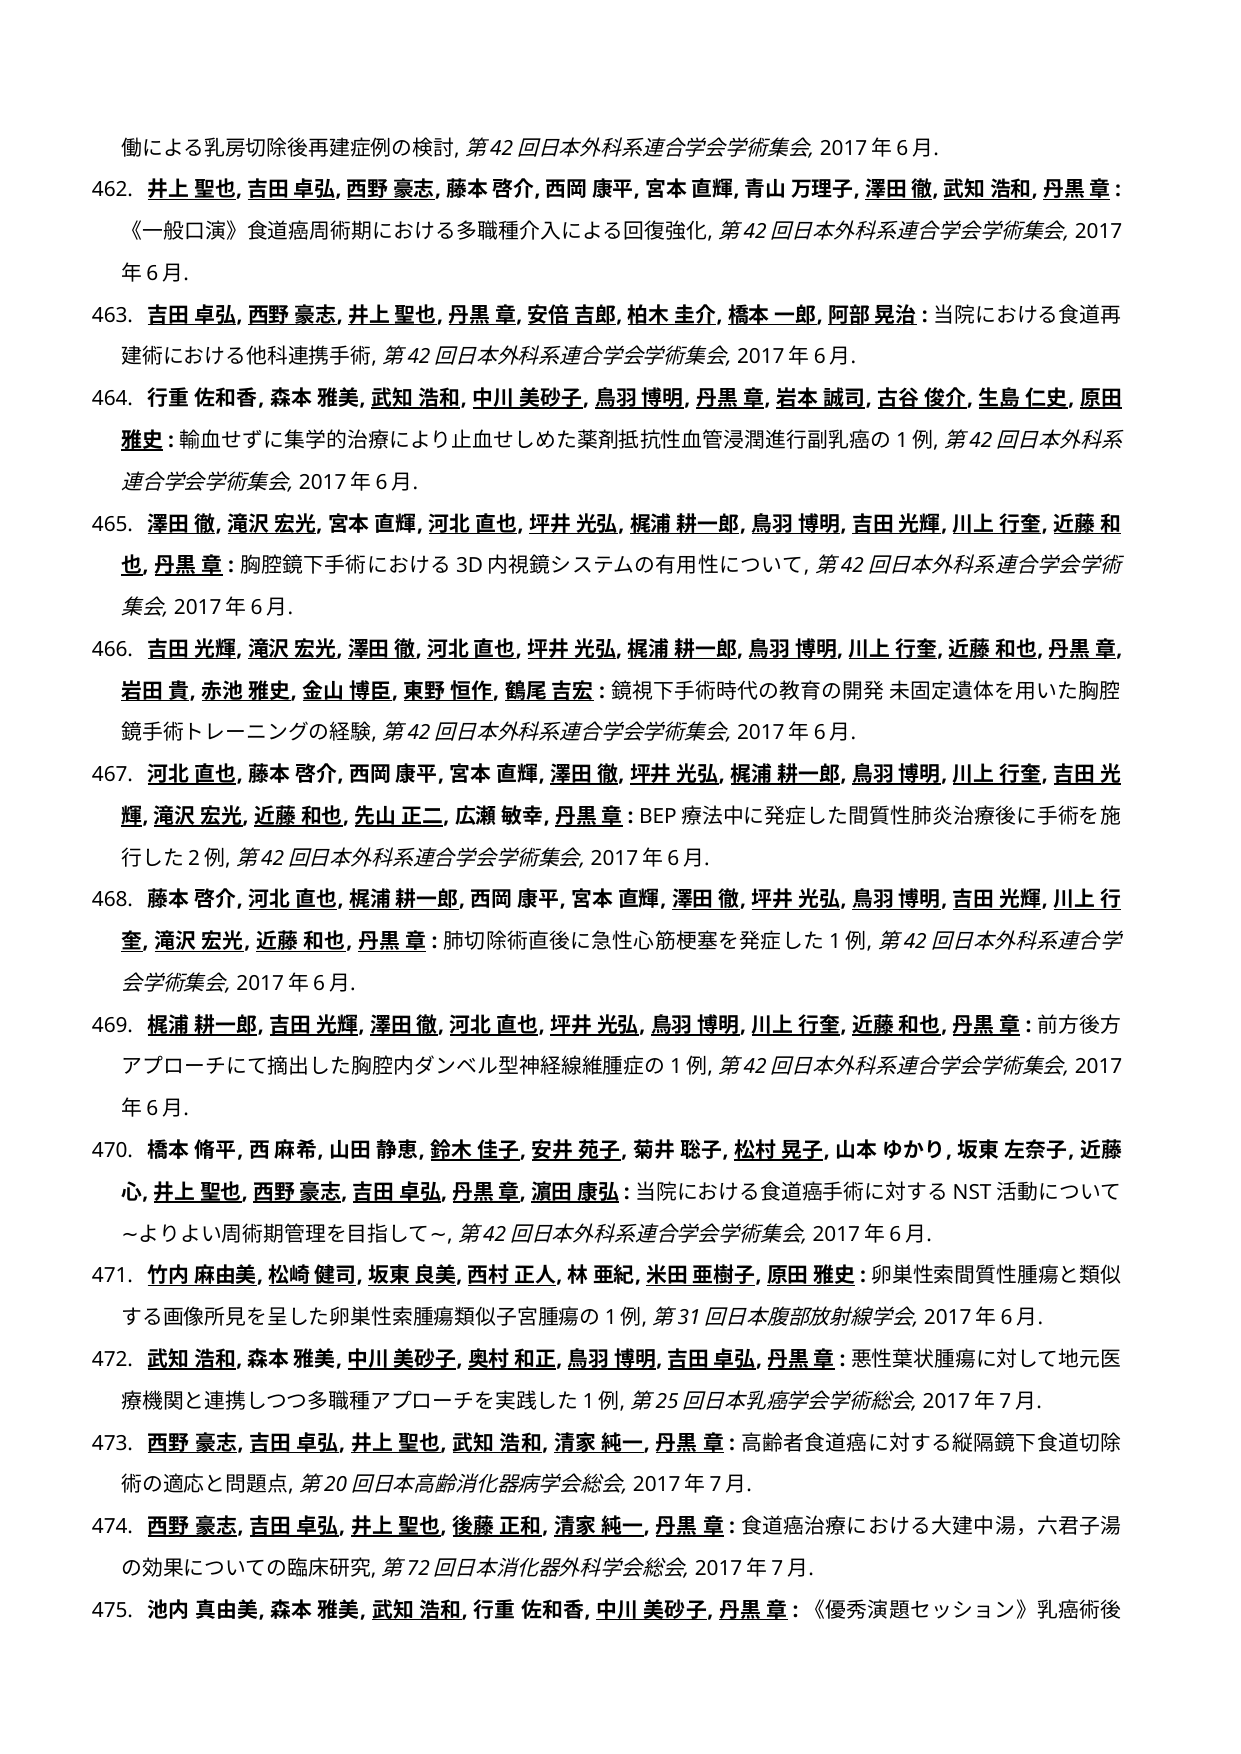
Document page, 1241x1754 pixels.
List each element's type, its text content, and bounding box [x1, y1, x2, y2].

list 澤田 徹, 滝沢 宏光, 宮本 直輝, 河北 直也, 坪井 光弘, 梶浦 耕一郎, 鳥羽 博明, 吉田 光輝, 川上 行奎, 近藤 和也, 丹黒 章 : 胸腔鏡下手術における3D内視鏡システムの有用性について, 第42回日本外科系連合学会学術集会, 2017年6月. [92, 501, 1122, 626]
list 竹内 麻由美, 松崎 健司, 坂東 良美, 西村 正人, 林 亜紀, 米田 亜樹子, 原田 雅史 : 卵巣性索間質性腫瘍と類似する画像所見を呈した卵巣性索腫瘍類似子宮腫瘍の1例, 第31回日本腹部放射線学会, 2017年6月. [92, 1253, 1122, 1336]
list 吉田 光輝, 滝沢 宏光, 澤田 徹, 河北 直也, 坪井 光弘, 梶浦 耕一郎, 鳥羽 博明, 川上 行奎, 近藤 和也, 丹黒 章, 岩田 貴, 赤池 雅史, 金山 博臣, 東野 恒作, 鶴尾 吉宏 : 鏡視下手術時代の教育の開発 未固定遺体を用いた胸腔鏡手術トレーニングの経験, 第42回日本外科系連合学会学術集会, 2017年6月. [92, 626, 1122, 752]
list 橋本 脩平, 西 麻希, 山田 静恵, 鈴木 佳子, 安井 苑子, 菊井 聡子, 松村 晃子, 山本 ゆかり, 坂東 左奈子, 近藤 心, 井上 聖也, 西野 豪志, 吉田 卓弘, 丹黒 章, 濵田 康弘 : 当院における食道癌手術に対するNST 活動について ∼よりよい周術期管理を目指して∼, 第42回日本外科系連合学会学術集会, 2017年6月. [92, 1128, 1122, 1253]
list 藤本 啓介, 河北 直也, 梶浦 耕一郎, 西岡 康平, 宮本 直輝, 澤田 徹, 坪井 光弘, 鳥羽 博明, 吉田 光輝, 川上 行奎, 滝沢 宏光, 近藤 和也, 丹黒 章 : 肺切除術直後に急性心筋梗塞を発症した1例, 第42回日本外科系連合学会学術集会, 2017年6月. [92, 877, 1122, 1002]
list 行重 佐和香, 森本 雅美, 武知 浩和, 中川 美砂子, 鳥羽 博明, 丹黒 章, 岩本 誠司, 古谷 俊介, 生島 仁史, 原田 雅史 : 輸血せずに集学的治療により止血せしめた薬剤抵抗性血管浸潤進行副乳癌の1例, 第42回日本外科系連合学会学術集会, 2017年6月. [92, 376, 1122, 501]
list 吉田 卓弘, 西野 豪志, 井上 聖也, 丹黒 章, 安倍 吉郎, 柏木 圭介, 橋本 一郎, 阿部 晃治 : 当院における食道再建術における他科連携手術, 第42回日本外科系連合学会学術集会, 2017年6月. [92, 292, 1122, 376]
list 西野 豪志, 吉田 卓弘, 井上 聖也, 後藤 正和, 清家 純一, 丹黒 章 : 食道癌治療における大建中湯，六君子湯の効果についての臨床研究, 第72回日本消化器外科学会総会, 2017年7月. [92, 1503, 1122, 1587]
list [92, 125, 1122, 167]
list 武知 浩和, 森本 雅美, 中川 美砂子, 奥村 和正, 鳥羽 博明, 吉田 卓弘, 丹黒 章 : 悪性葉状腫瘍に対して地元医療機関と連携しつつ多職種アプローチを実践した1例, 第25回日本乳癌学会学術総会, 2017年7月. [92, 1336, 1122, 1420]
list 西野 豪志, 吉田 卓弘, 井上 聖也, 武知 浩和, 清家 純一, 丹黒 章 : 高齢者食道癌に対する縦隔鏡下食道切除術の適応と問題点, 第20回日本高齢消化器病学会総会, 2017年7月. [92, 1420, 1122, 1503]
list 河北 直也, 藤本 啓介, 西岡 康平, 宮本 直輝, 澤田 徹, 坪井 光弘, 梶浦 耕一郎, 鳥羽 博明, 川上 行奎, 吉田 光輝, 滝沢 宏光, 近藤 和也, 先山 正二, 広瀬 敏幸, 丹黒 章 : BEP療法中に発症した間質性肺炎治療後に手術を施行した2例, 第42回日本外科系連合学会学術集会, 2017年6月. [92, 752, 1122, 877]
list 梶浦 耕一郎, 吉田 光輝, 澤田 徹, 河北 直也, 坪井 光弘, 鳥羽 博明, 川上 行奎, 近藤 和也, 丹黒 章 : 前方後方アプローチにて摘出した胸腔内ダンベル型神経線維腫症の1例, 第42回日本外科系連合学会学術集会, 2017年6月. [92, 1002, 1122, 1128]
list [92, 1587, 1122, 1629]
list 井上 聖也, 吉田 卓弘, 西野 豪志, 藤本 啓介, 西岡 康平, 宮本 直輝, 青山 万理子, 澤田 徹, 武知 浩和, 丹黒 章 : 《一般口演》食道癌周術期における多職種介入による回復強化, 第42回日本外科系連合学会学術集会, 2017年6月. [92, 167, 1122, 292]
